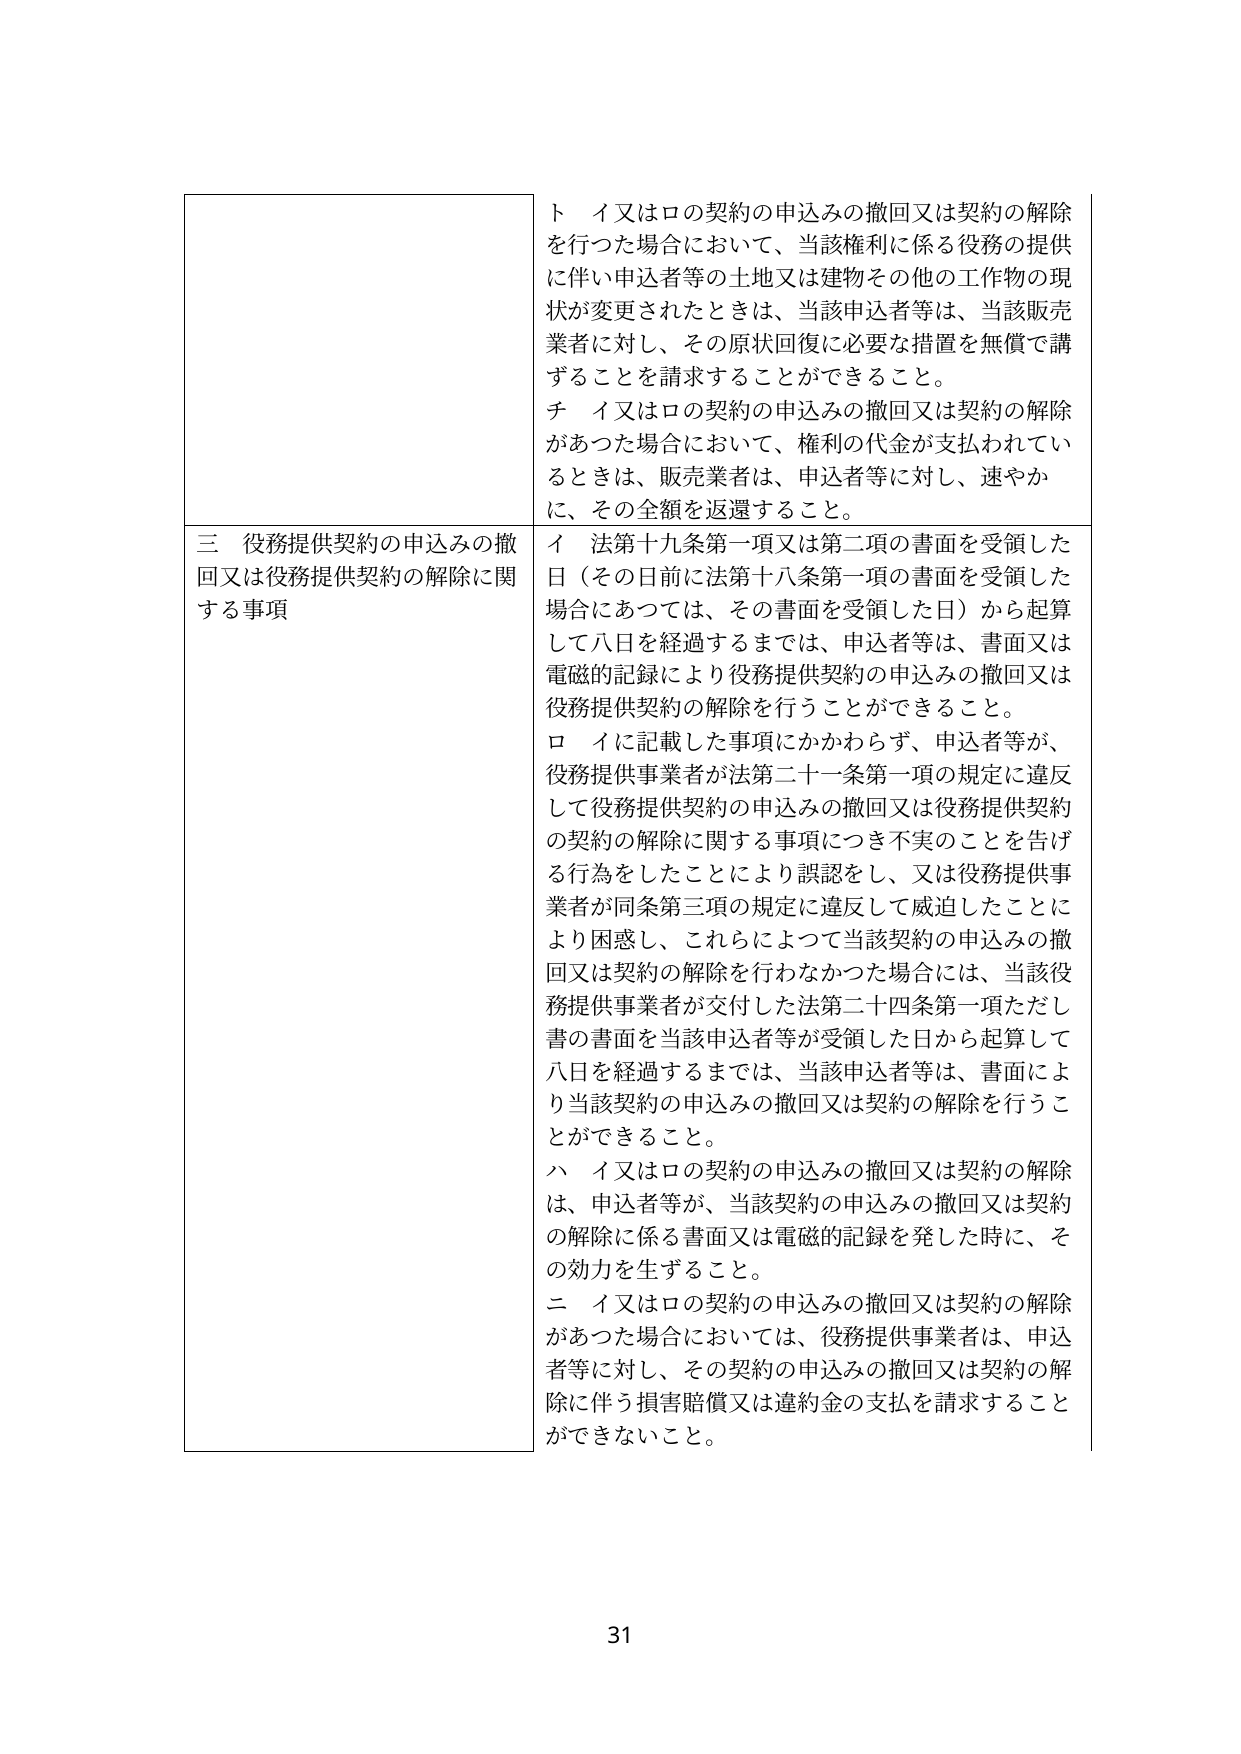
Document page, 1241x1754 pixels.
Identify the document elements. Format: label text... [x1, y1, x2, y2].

table_cell 三 役務提供契約の申込みの撤回又は役務提供契約の解除に関する事項 [185, 526, 533, 1451]
table_cell ニ イ又はロの契約の申込みの撤回又は契約の解除があつた場合においては、役務提供事業者は、申込者等に対し、その契約の申込みの撤回又は契約の解除に伴う損害賠償又は違約金の支払を請求することができないこと。 [534, 1285, 1091, 1451]
table_cell ロ イに記載した事項にかかわらず、申込者等が、役務提供事業者が法第二十一条第一項の規定に違反して役務提供契約の申込みの撤回又は役務提供契約の契約の解除に関する事項につき不実のことを告げる行為をしたことにより誤認をし、又は役務提供事業者が同条第三項の規定に違反して威迫したことにより困惑し、これらによつて当該契約の申込みの撤回又は契約の解除を行わなかつた場合には、当該役務提供事業者が交付した法第二十四条第一項ただし書の書面を当該申込者等が受領した日から起算して八日を経過するまでは、当該申込者等は、書面により当該契約の申込みの撤回又は契約の解除を行うことができること。 [534, 724, 1091, 1152]
table_cell ハ イ又はロの契約の申込みの撤回又は契約の解除は、申込者等が、当該契約の申込みの撤回又は契約の解除に係る書面又は電磁的記録を発した時に、その効力を生ずること。 [534, 1153, 1091, 1285]
table_cell ト イ又はロの契約の申込みの撤回又は契約の解除を行つた場合において、当該権利に係る役務の提供に伴い申込者等の土地又は建物その他の工作物の現状が変更されたときは、当該申込者等は、当該販売業者に対し、その原状回復に必要な措置を無償で講ずることを請求することができること。 [534, 194, 1091, 392]
table_cell チ イ又はロの契約の申込みの撤回又は契約の解除があつた場合において、権利の代金が支払われているときは、販売業者は、申込者等に対し、速やかに、その全額を返還すること。 [534, 392, 1091, 525]
table_cell イ 法第十九条第一項又は第二項の書面を受領した日（その日前に法第十八条第一項の書面を受領した場合にあつては、その書面を受領した日）から起算して八日を経過するまでは、申込者等は、書面又は電磁的記録により役務提供契約の申込みの撤回又は役務提供契約の解除を行うことができること。 [534, 526, 1091, 723]
